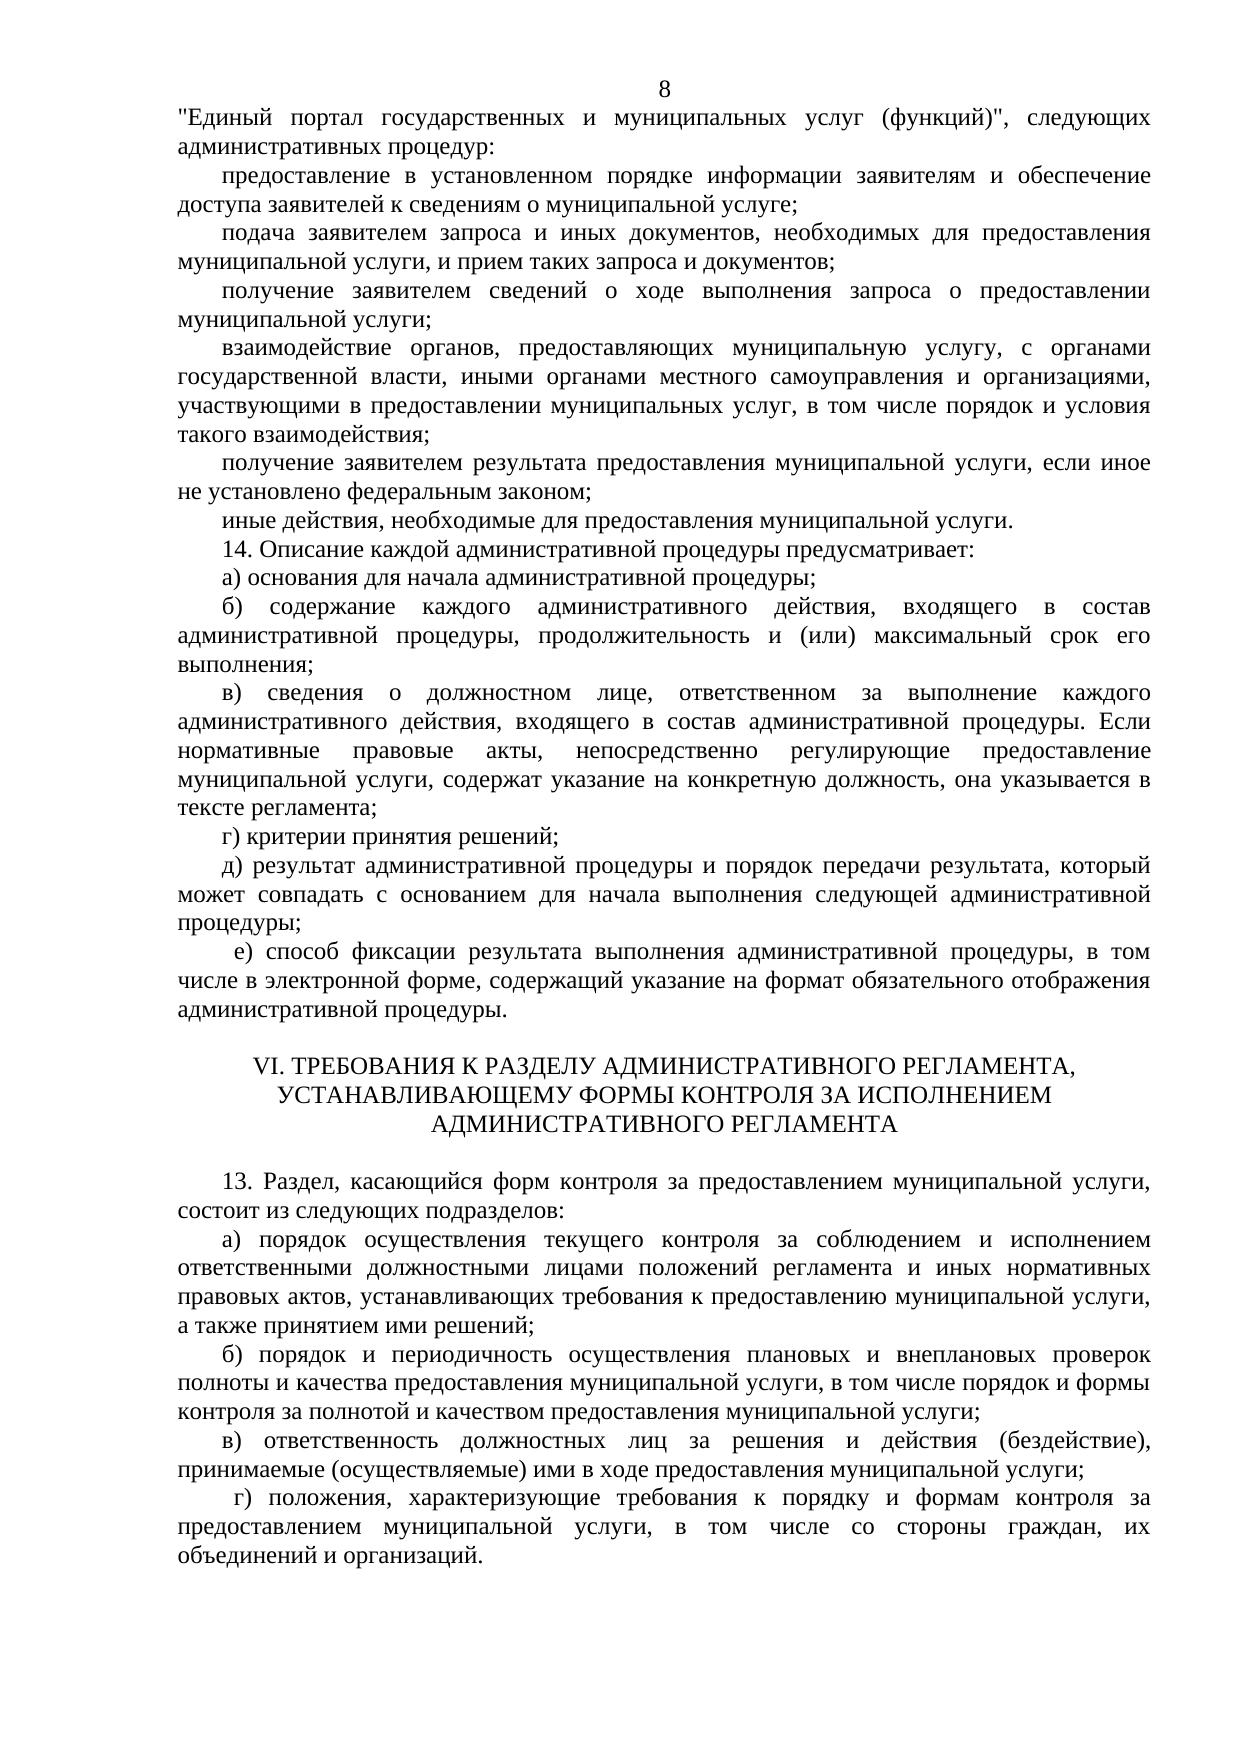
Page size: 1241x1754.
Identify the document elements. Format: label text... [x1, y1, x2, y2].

text б) содержание каждого административного действия, входящего в состав административной процедуры, продолжительность и (или) максимальный срок его выполнения; [177, 591, 1152, 677]
text г) положения, характеризующие требования к порядку и формам контроля за предоставлением муниципальной услуги, в том числе со стороны граждан, их объединений и организаций. [177, 1482, 1152, 1569]
text в) сведения о должностном лице, ответственном за выполнение каждого административного действия, входящего в состав административной процедуры. Если нормативные правовые акты, непосредственно регулирующие предоставление муниципальной услуги, содержат указание на конкретную должность, она указывается в тексте регламента; [177, 677, 1152, 821]
text VI. ТРЕБОВАНИЯ К РАЗДЕЛУ АДМИНИСТРАТИВНОГО РЕГЛАМЕНТА, УСТАНАВЛИВАЮЩЕМУ ФОРМЫ КОНТРОЛЯ ЗА ИСПОЛНЕНИЕМ АДМИНИСТРАТИВНОГО РЕГЛАМЕНТА [177, 1051, 1152, 1137]
text б) порядок и периодичность осуществления плановых и внеплановых проверок полноты и качества предоставления муниципальной услуги, в том числе порядок и формы контроля за полнотой и качеством предоставления муниципальной услуги; [177, 1339, 1152, 1425]
text а) основания для начала административной процедуры; [177, 562, 1152, 591]
text в) ответственность должностных лиц за решения и действия (бездействие), принимаемые (осуществляемые) ими в ходе предоставления муниципальной услуги; [177, 1425, 1152, 1482]
text подача заявителем запроса и иных документов, необходимых для предоставления муниципальной услуги, и прием таких запроса и документов; [177, 217, 1152, 275]
text получение заявителем результата предоставления муниципальной услуги, если иное не установлено федеральным законом; [177, 447, 1152, 505]
text предоставление в установленном порядке информации заявителям и обеспечение доступа заявителей к сведениям о муниципальной услуге; [177, 160, 1152, 217]
text а) порядок осуществления текущего контроля за соблюдением и исполнением ответственными должностными лицами положений регламента и иных нормативных правовых актов, устанавливающих требования к предоставлению муниципальной услуги, а также принятием ими решений; [177, 1224, 1152, 1339]
text 13. Раздел, касающийся форм контроля за предоставлением муниципальной услуги, состоит из следующих подразделов: [177, 1166, 1152, 1224]
text получение заявителем сведений о ходе выполнения запроса о предоставлении муниципальной услуги; [177, 275, 1152, 332]
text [177, 102, 1152, 160]
text г) критерии принятия решений; [177, 821, 1152, 850]
text е) способ фиксации результата выполнения административной процедуры, в том числе в электронной форме, содержащий указание на формат обязательного отображения административной процедуры. [177, 936, 1152, 1022]
text д) результат административной процедуры и порядок передачи результата, который может совпадать с основанием для начала выполнения следующей административной процедуры; [177, 850, 1152, 936]
text взаимодействие органов, предоставляющих муниципальную услугу, с органами государственной власти, иными органами местного самоуправления и организациями, участвующими в предоставлении муниципальных услуг, в том числе порядок и условия такого взаимодействия; [177, 332, 1152, 447]
text иные действия, необходимые для предоставления муниципальной услуги. [177, 505, 1152, 534]
text 14. Описание каждой административной процедуры предусматривает: [177, 534, 1152, 562]
